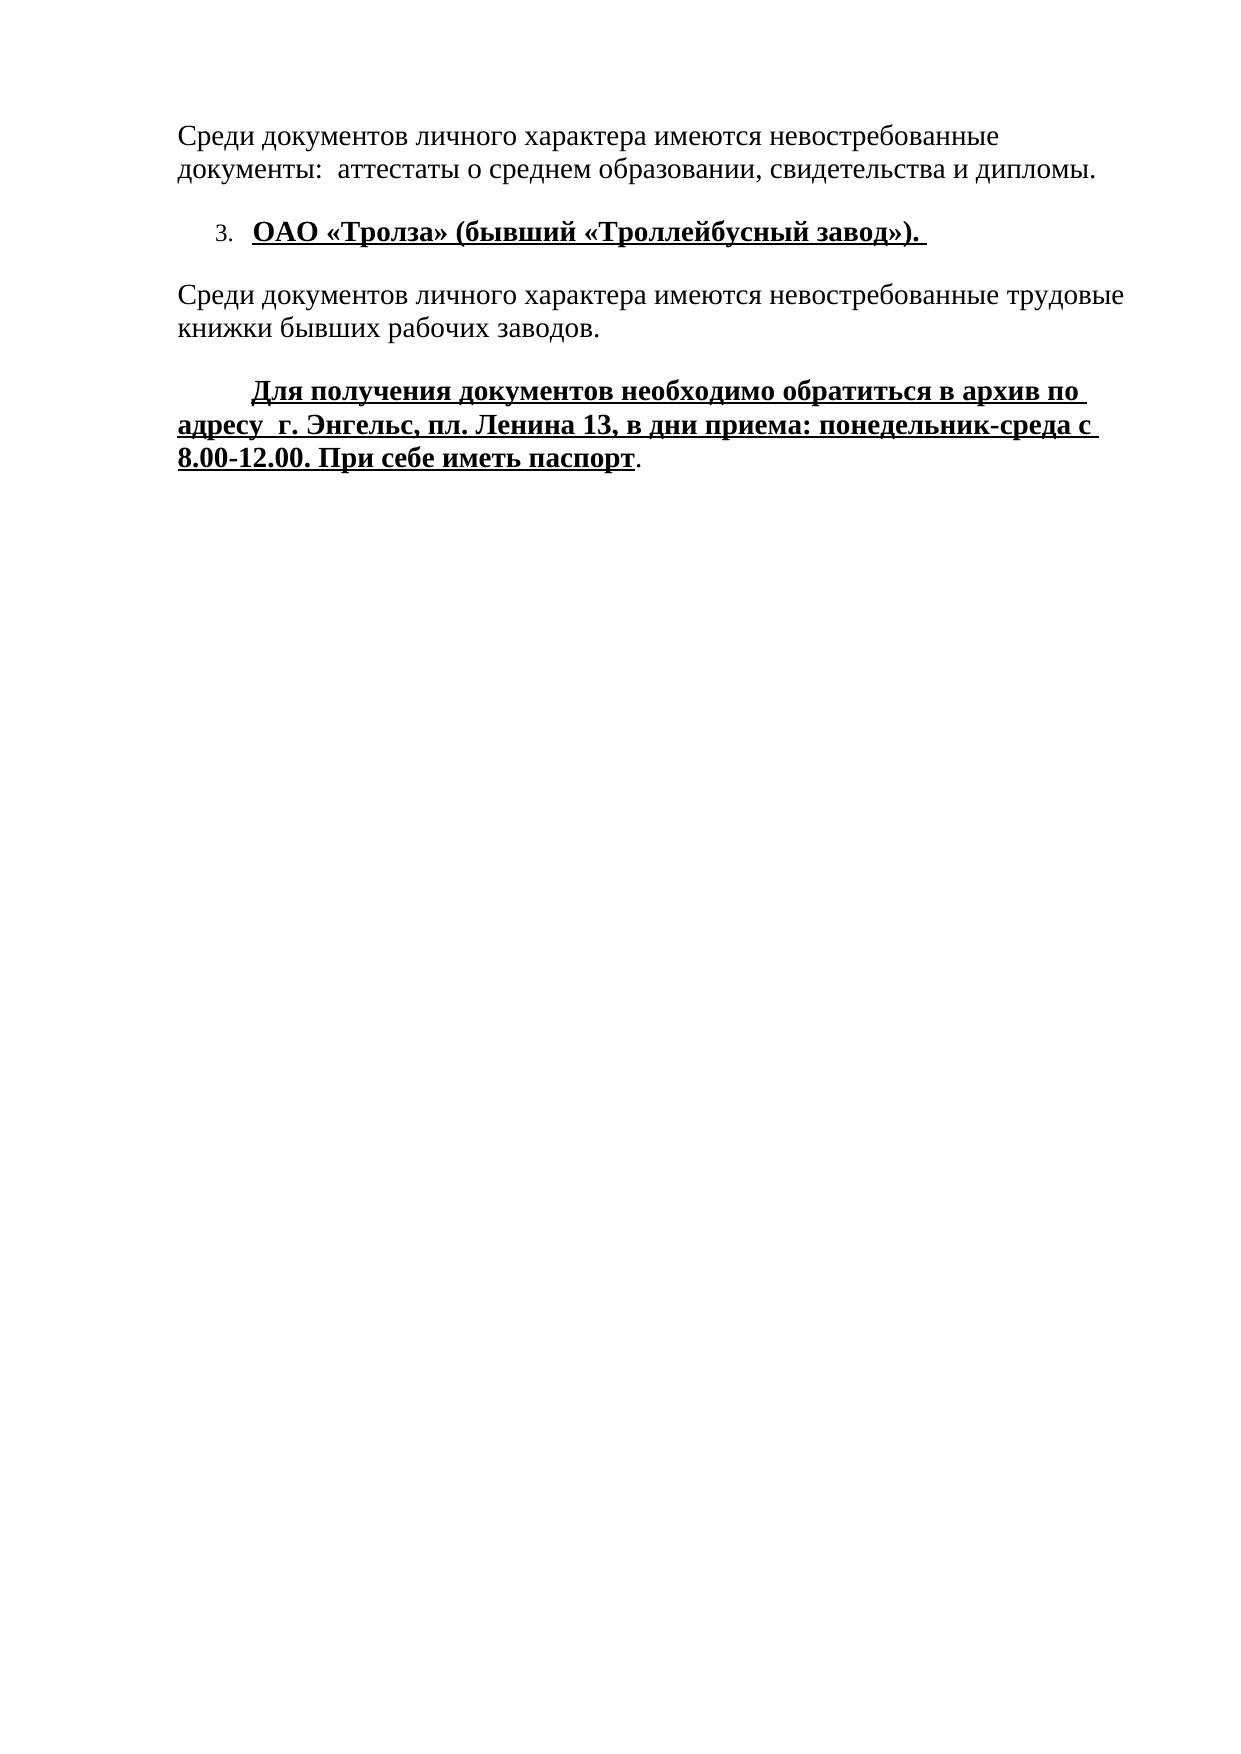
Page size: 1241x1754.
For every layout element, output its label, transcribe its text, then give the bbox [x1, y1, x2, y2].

text Среди документов личного характера имеются невостребованные трудовые книжки бывших рабочих заводов. [177, 277, 1152, 344]
list ОАО «Тролза» (бывший «Троллейбусный завод»). [215, 214, 1152, 248]
text Для получения документов необходимо обратиться в архив по адресу г. Энгельс, пл. Ленина 13, в дни приема: понедельник-среда с 8.00-12.00. При себе иметь паспорт. [177, 373, 1152, 474]
text Среди документов личного характера имеются невостребованные документы: аттестаты о среднем образовании, свидетельства и дипломы. [177, 118, 1152, 185]
